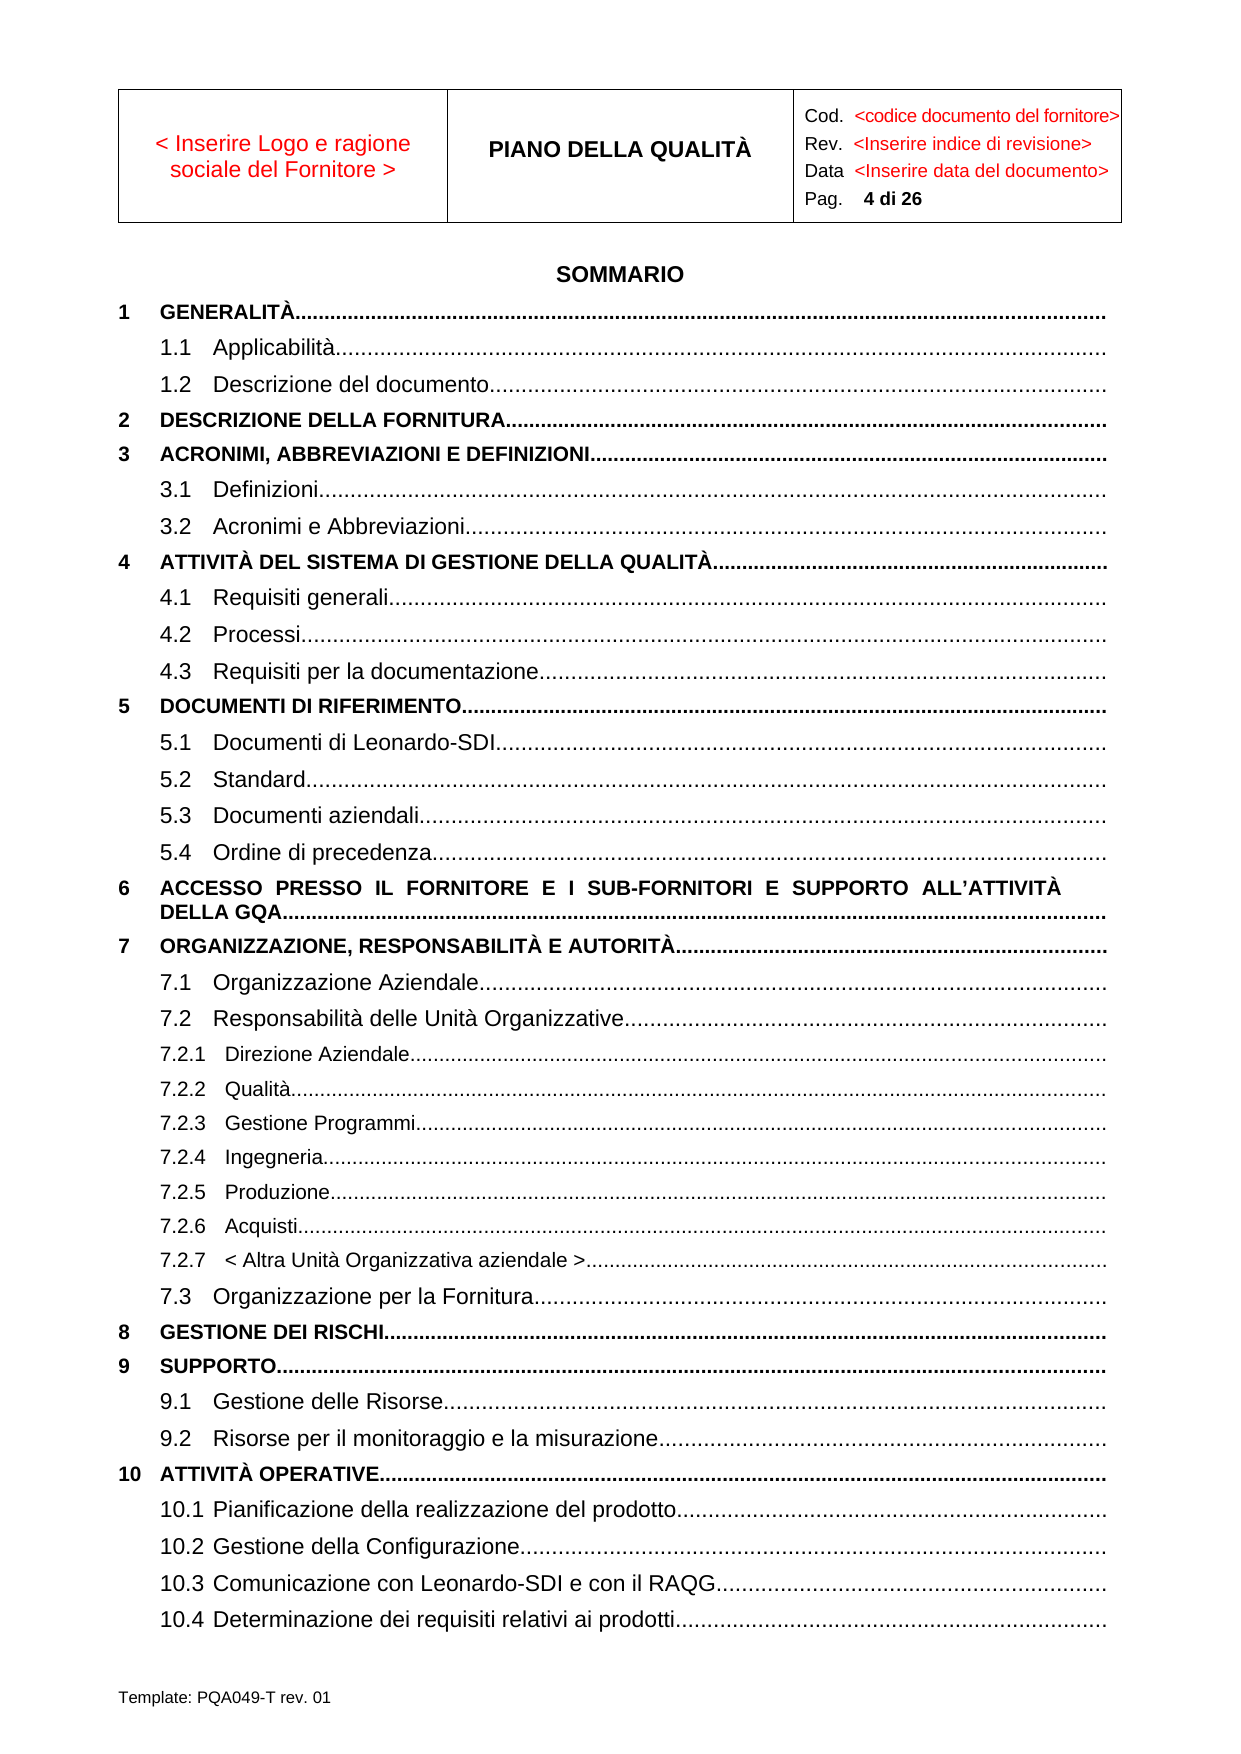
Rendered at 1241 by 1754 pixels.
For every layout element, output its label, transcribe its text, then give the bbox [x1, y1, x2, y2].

text 7.2 Responsabilità delle Unità Organizzative 2 [159, 1005, 1063, 1032]
text 7.3 Organizzazione per la Fornitura 2 [159, 1283, 1063, 1309]
text 4.2 Processi 2 [159, 621, 1063, 647]
text 10.3 Comunicazione con Leonardo-SDI e con il RAQG 2 [159, 1570, 1063, 1596]
text 4 ATTIVITÀ DEL SISTEMA DI GESTIONE DELLA QUALITÀ 2 [118, 550, 1063, 574]
text 1.2 Descrizione del documento 2 [159, 371, 1063, 397]
text 1 GENERALITÀ 2 [118, 299, 1063, 323]
text 7.2.1 Direzione Aziendale 2 [159, 1042, 1063, 1066]
text 3.1 Definizioni 2 [159, 476, 1063, 502]
text 7.2.4 Ingegneria 2 [159, 1145, 1063, 1169]
text 5.1 Documenti di Leonardo-SDI 2 [159, 729, 1063, 755]
text 6 ACCESSO PRESSO IL FORNITORE E I SUB-FORNITORI E SUPPORTO ALL’ATTIVITÀ DELLA GQA 2 [118, 876, 1063, 924]
text 7.2.2 Qualità 2 [159, 1076, 1063, 1100]
text 7.2.3 Gestione Programmi 2 [159, 1111, 1063, 1135]
text 4.1 Requisiti generali 2 [159, 584, 1063, 610]
text 9.2 Risorse per il monitoraggio e la misurazione 2 [159, 1425, 1063, 1451]
text 5.3 Documenti aziendali 2 [159, 802, 1063, 829]
text 2 DESCRIZIONE DELLA FORNITURA 2 [118, 407, 1063, 431]
text 7 ORGANIZZAZIONE, RESPONSABILITÀ E AUTORITÀ 2 [118, 934, 1063, 958]
text 7.2.7 < Altra Unità Organizzativa aziendale > 2 [159, 1248, 1063, 1272]
text 10.1 Pianificazione della realizzazione del prodotto 2 [159, 1496, 1063, 1522]
text 1.1 Applicabilità 2 [159, 334, 1063, 360]
text 10.2 Gestione della Configurazione 2 [159, 1533, 1063, 1559]
text 8 GESTIONE DEI RISCHI 2 [118, 1319, 1063, 1343]
text 3 ACRONIMI, ABBREVIAZIONI E DEFINIZIONI 2 [118, 442, 1063, 466]
text 5.4 Ordine di precedenza 2 [159, 839, 1063, 865]
text 10.4 Determinazione dei requisiti relativi ai prodotti 2 [159, 1606, 1063, 1633]
text 9.1 Gestione delle Risorse 2 [159, 1388, 1063, 1414]
text 7.2.5 Produzione 2 [159, 1179, 1063, 1203]
text 9 SUPPORTO 2 [118, 1354, 1063, 1378]
text 4.3 Requisiti per la documentazione 2 [159, 658, 1063, 684]
text 5.2 Standard 2 [159, 766, 1063, 792]
text 10 ATTIVITÀ OPERATIVE 2 [118, 1462, 1063, 1486]
text SOMMARIO [118, 261, 1122, 287]
text 3.2 Acronimi e Abbreviazioni 2 [159, 513, 1063, 539]
text 7.1 Organizzazione Aziendale 2 [159, 968, 1063, 995]
text 5 DOCUMENTI DI RIFERIMENTO 2 [118, 694, 1063, 718]
text 7.2.6 Acquisti 2 [159, 1214, 1063, 1238]
